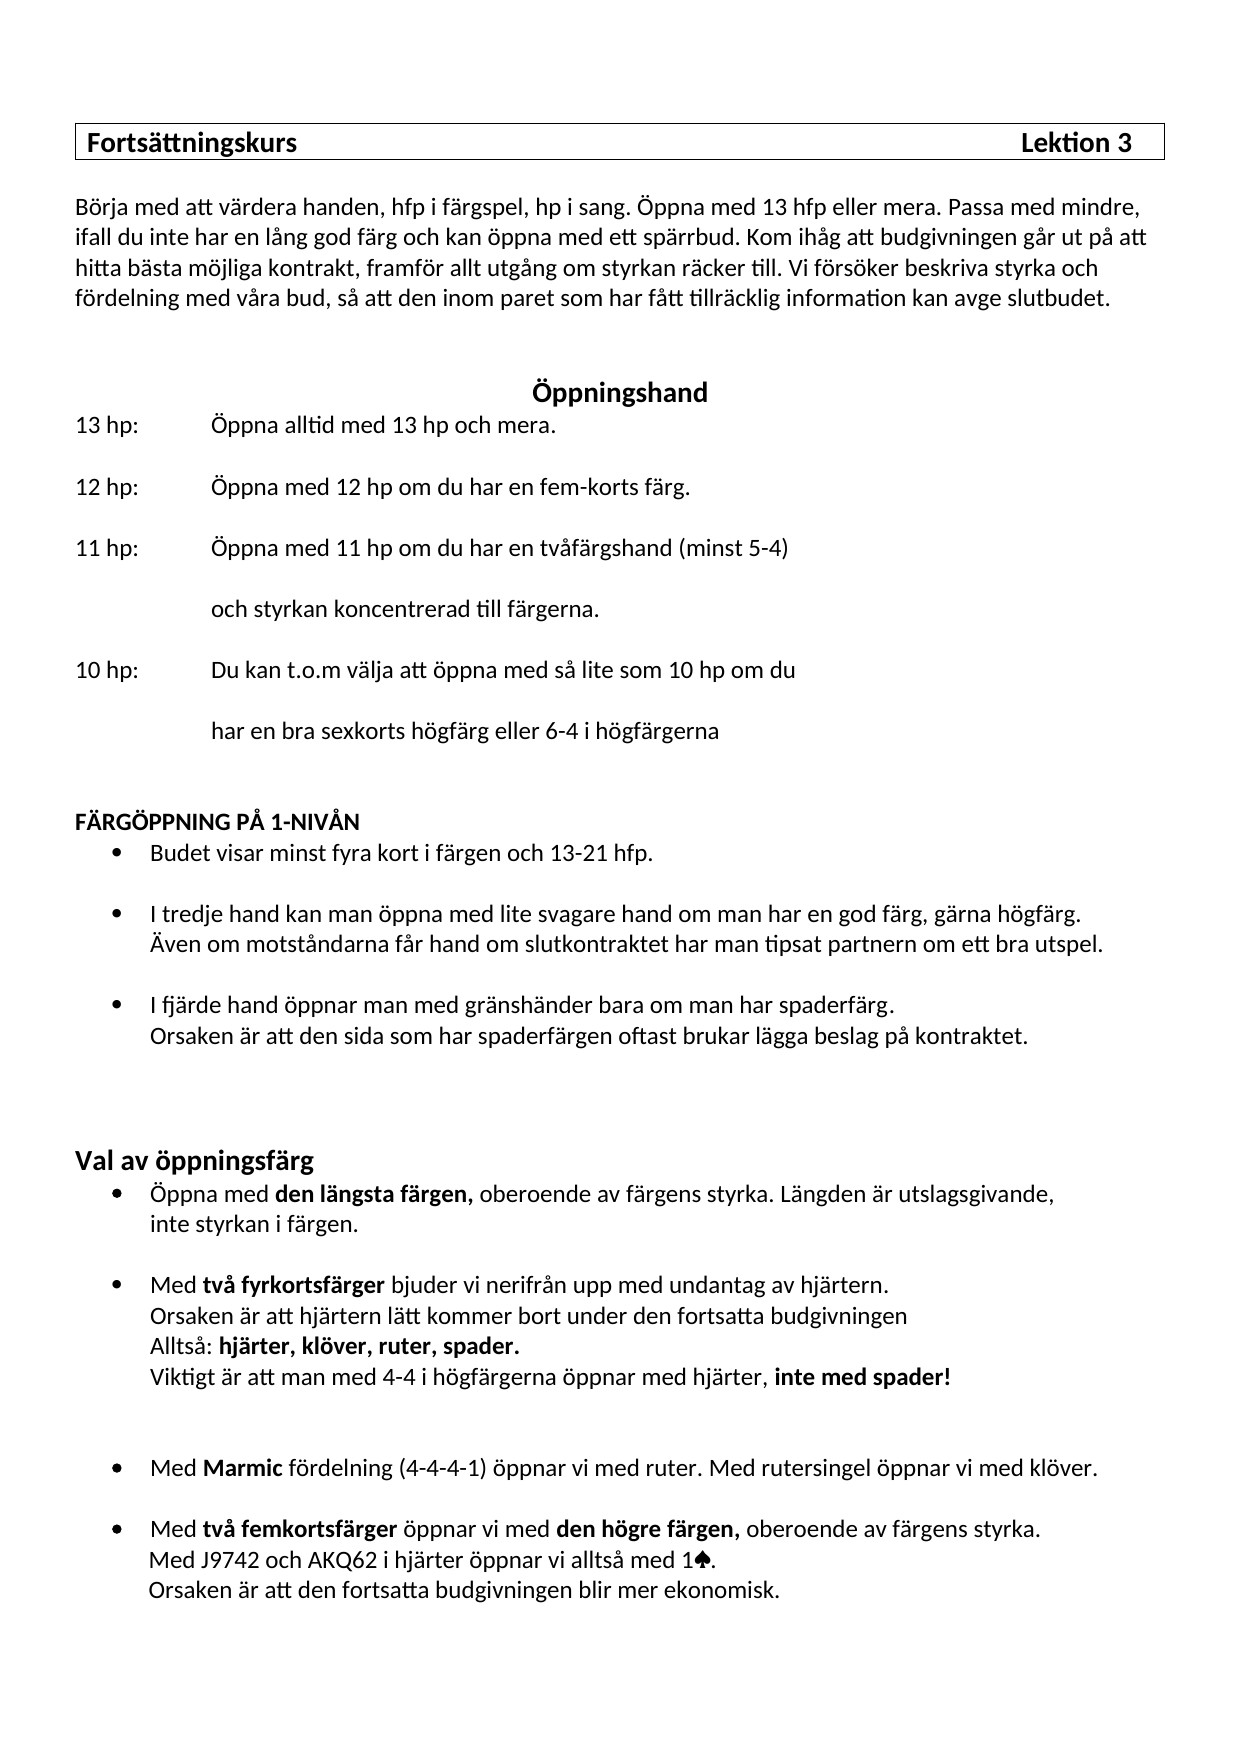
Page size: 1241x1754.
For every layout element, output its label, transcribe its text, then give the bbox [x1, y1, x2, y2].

list Öppna med den längsta färgen, oberoende av färgens styrka. Längden är utslagsgivande, [112, 1178, 1165, 1208]
list Med två fyrkortsfärger bjuder vi nerifrån upp med undantag av hjärtern. [112, 1269, 1165, 1300]
text har en bra sexkorts högfärg eller 6-4 i högfärgerna [75, 715, 1165, 745]
list I tredje hand kan man öppna med lite svagare hand om man har en god färg, gärna högfärg. [112, 898, 1165, 928]
text 10 hp: Du kan t.o.m välja att öppna med så lite som 10 hp om du [75, 654, 1165, 684]
text Orsaken är att hjärtern lätt kommer bort under den fortsatta budgivningen [150, 1300, 1165, 1330]
text 11 hp: Öppna med 11 hp om du har en tvåfärgshand (minst 5-4) [75, 532, 1165, 562]
text 13 hp: Öppna alltid med 13 hp och mera. [75, 410, 1165, 440]
text Även om motståndarna får hand om slutkontraktet har man tipsat partnern om ett bra utspel. [75, 928, 1165, 959]
text 12 hp: Öppna med 12 hp om du har en fem-korts färg. [75, 471, 1165, 501]
text Orsaken är att den fortsatta budgivningen blir mer ekonomisk. [75, 1574, 1165, 1605]
list Med två femkortsfärger öppnar vi med den högre färgen, oberoende av färgens styrka. [112, 1513, 1165, 1544]
list Med Marmic fördelning (4-4-4-1) öppnar vi med ruter. Med rutersingel öppnar vi med klöver. [112, 1452, 1165, 1483]
subtitle Val av öppningsfärg [75, 1142, 1165, 1178]
text Med J9742 och AKQ62 i hjärter öppnar vi alltså med 1. [75, 1544, 1165, 1574]
text Orsaken är att den sida som har spaderfärgen oftast brukar lägga beslag på kontraktet. [150, 1020, 1165, 1051]
text Alltså: hjärter, klöver, ruter, spader. [150, 1330, 1165, 1361]
subtitle Öppningshand [75, 374, 1165, 410]
text och styrkan koncentrerad till färgerna. [75, 593, 1165, 623]
text Börja med att värdera handen, hfp i färgspel, hp i sang. Öppna med 13 hfp eller mera. Passa med mindre, ifall du inte har en lång god färg och kan öppna med ett spärrbud. Kom ihåg att budgivningen går ut på att hitta bästa möjliga kontrakt, framför allt utgång om styrkan räcker till. Vi försöker beskriva styrka och fördelning med våra bud, så att den inom paret som har fått tillräcklig information kan avge slutbudet. [75, 191, 1165, 313]
text Viktigt är att man med 4-4 i högfärgerna öppnar med hjärter, inte med spader! [150, 1361, 1165, 1391]
table_header Fortsättningskurs Lektion 3 [76, 124, 1164, 159]
list I fjärde hand öppnar man med gränshänder bara om man har spaderfärg. [112, 989, 1165, 1020]
list Budet visar minst fyra kort i färgen och 13-21 hfp. [112, 837, 1165, 867]
subtitle FÄRGÖPPNING PÅ 1-NIVÅN [75, 806, 1165, 837]
text inte styrkan i färgen. [150, 1208, 1165, 1239]
